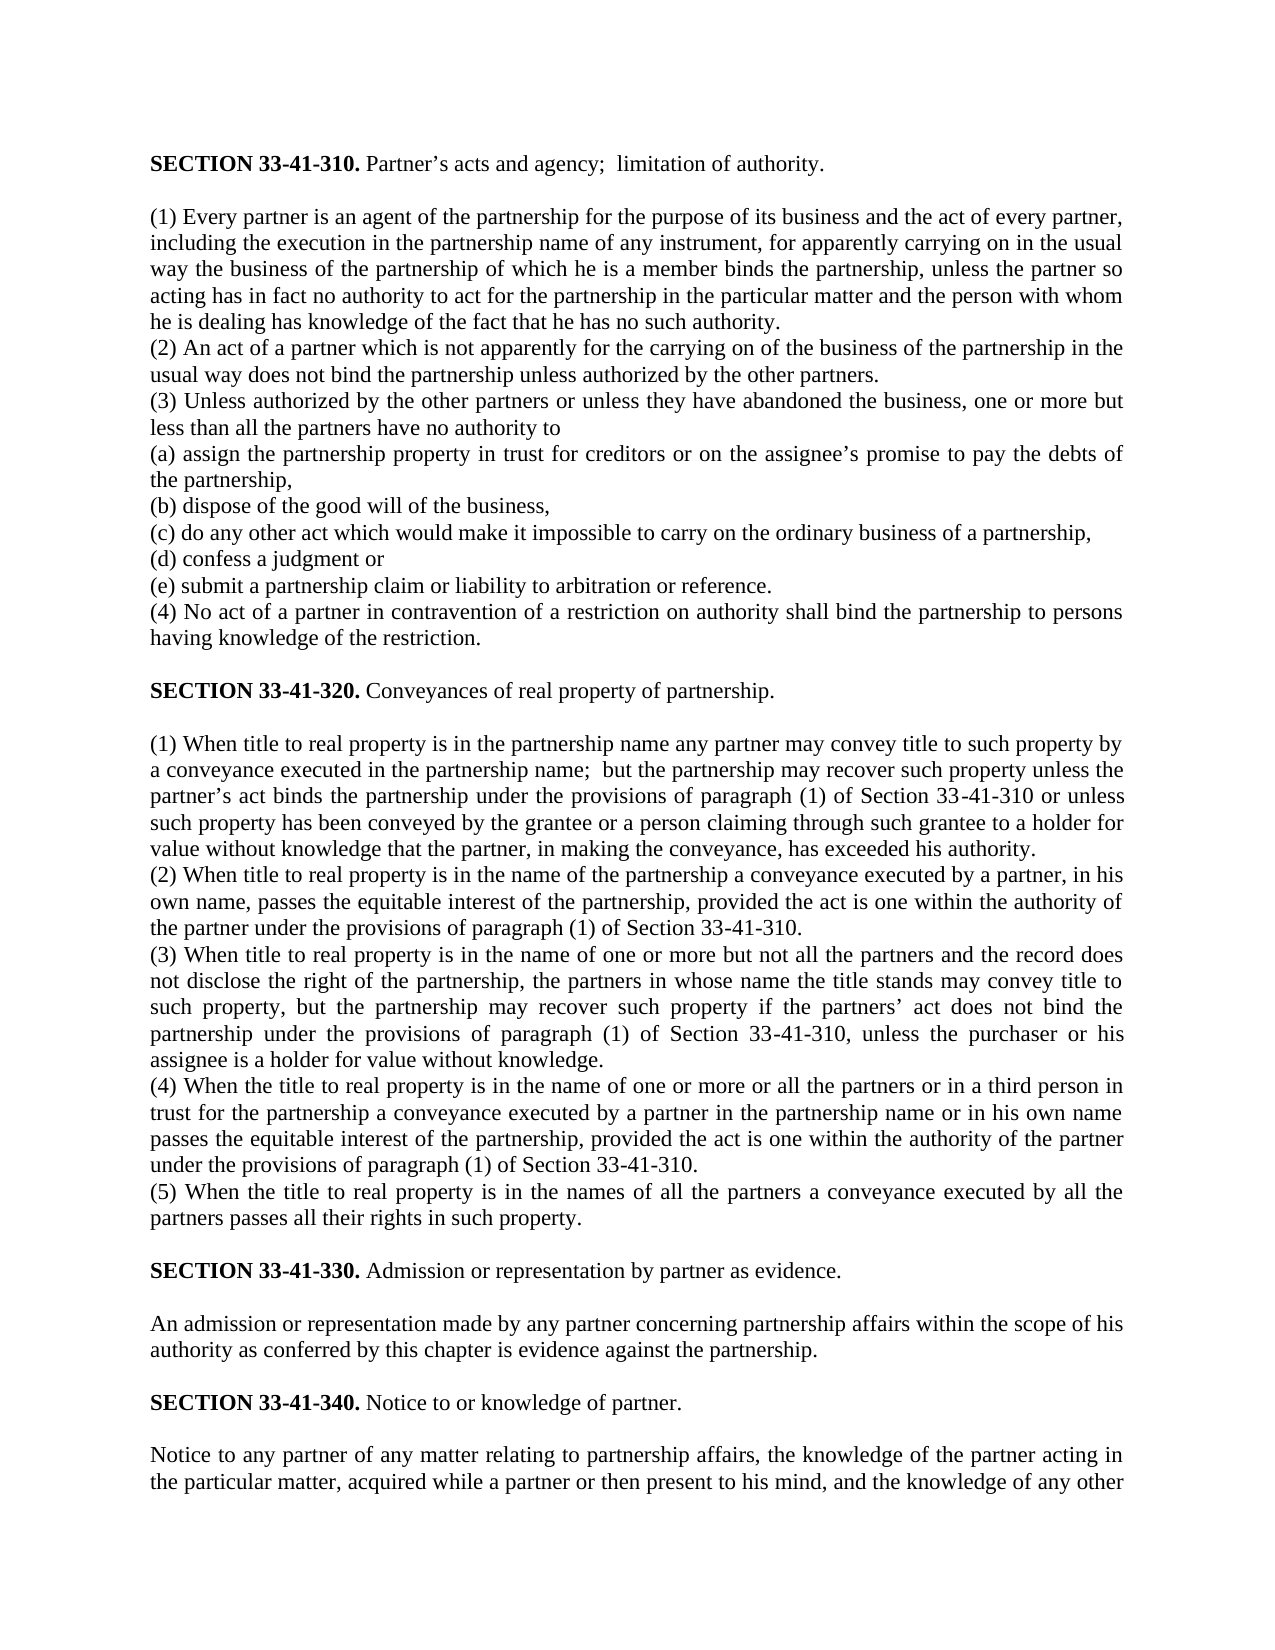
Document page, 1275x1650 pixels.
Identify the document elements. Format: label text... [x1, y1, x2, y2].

text SECTION 33-41-320. Conveyances of real property of partnership. [150, 677, 1125, 703]
text SECTION 33-41-340. Notice to or knowledge of partner. [150, 1389, 1125, 1415]
text (3) Unless authorized by the other partners or unless they have abandoned the business, one or more but less than all the partners have no authority to [150, 387, 1125, 440]
text (2) When title to real property is in the name of the partnership a conveyance executed by a partner, in his own name, passes the equitable interest of the partnership, provided the act is one within the authority of the partner under the provisions of paragraph (1) of Section 33-41-310. [150, 862, 1125, 941]
text (5) When the title to real property is in the names of all the partners a conveyance executed by all the partners passes all their rights in such property. [150, 1178, 1125, 1231]
text (e) submit a partnership claim or liability to arbitration or reference. [150, 572, 1125, 598]
text (d) confess a judgment or [150, 545, 1125, 572]
text (c) do any other act which would make it impossible to carry on the ordinary business of a partnership, [150, 519, 1125, 545]
text (a) assign the partnership property in trust for creditors or on the assignee’s promise to pay the debts of the partnership, [150, 440, 1125, 493]
text (4) No act of a partner in contravention of a restriction on authority shall bind the partnership to persons having knowledge of the restriction. [150, 598, 1125, 651]
text SECTION 33-41-310. Partner’s acts and agency; limitation of authority. [150, 150, 1125, 176]
text (1) When title to real property is in the partnership name any partner may convey title to such property by a conveyance executed in the partnership name; but the partnership may recover such property unless the partner’s act binds the partnership under the provisions of paragraph (1) of Section 33-41-310 or unless such property has been conveyed by the grantee or a person claiming through such grantee to a holder for value without knowledge that the partner, in making the conveyance, has exceeded his authority. [150, 730, 1125, 862]
text (3) When title to real property is in the name of one or more but not all the partners and the record does not disclose the right of the partnership, the partners in whose name the title stands may convey title to such property, but the partnership may recover such property if the partners’ act does not bind the partnership under the provisions of paragraph (1) of Section 33-41-310, unless the purchaser or his assignee is a holder for value without knowledge. [150, 941, 1125, 1072]
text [150, 1441, 1125, 1494]
text (b) dispose of the good will of the business, [150, 493, 1125, 519]
text An admission or representation made by any partner concerning partnership affairs within the scope of his authority as conferred by this chapter is evidence against the partnership. [150, 1309, 1125, 1362]
text (1) Every partner is an agent of the partnership for the purpose of its business and the act of every partner, including the execution in the partnership name of any instrument, for apparently carrying on in the usual way the business of the partnership of which he is a member binds the partnership, unless the partner so acting has in fact no authority to act for the partnership in the particular matter and the person with whom he is dealing has knowledge of the fact that he has no such authority. [150, 203, 1125, 334]
text (4) When the title to real property is in the name of one or more or all the partners or in a third person in trust for the partnership a conveyance executed by a partner in the partnership name or in his own name passes the equitable interest of the partnership, provided the act is one within the authority of the partner under the provisions of paragraph (1) of Section 33-41-310. [150, 1072, 1125, 1178]
text SECTION 33-41-330. Admission or representation by partner as evidence. [150, 1257, 1125, 1283]
text (2) An act of a partner which is not apparently for the carrying on of the business of the partnership in the usual way does not bind the partnership unless authorized by the other partners. [150, 334, 1125, 387]
